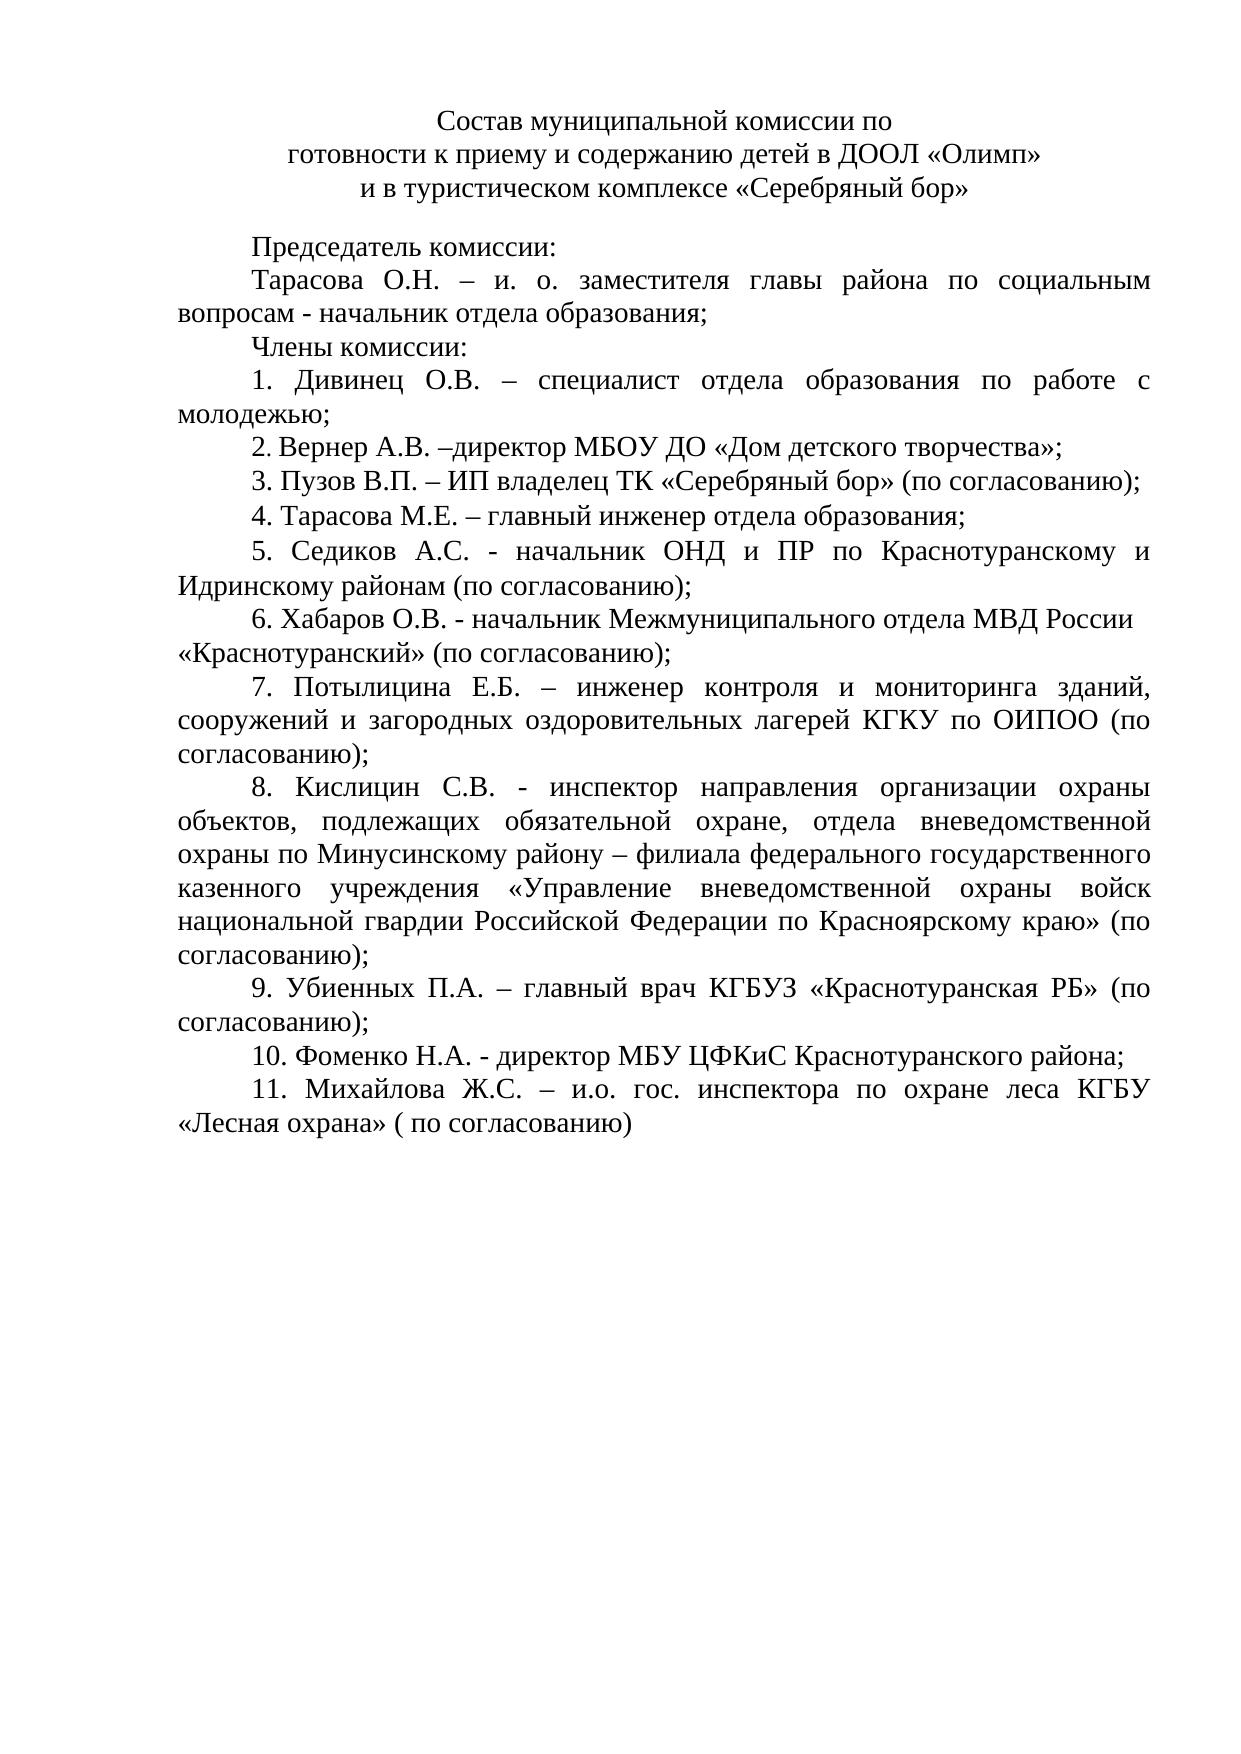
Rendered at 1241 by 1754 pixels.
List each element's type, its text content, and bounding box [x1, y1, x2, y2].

text Председатель комиссии: [177, 233, 1152, 262]
text Тарасова О.Н. – и. о. заместителя главы района по социальным вопросам - начальник отдела образования; [177, 262, 1152, 329]
text 6. Хабаров О.В. - начальник Межмуниципального отдела МВД России «Краснотуранский» (по согласованию); [177, 602, 1152, 669]
text 1. Дивинец О.В. – специалист отдела образования по работе с молодежью; [177, 363, 1152, 430]
text 3. Пузов В.П. – ИП владелец ТК «Серебряный бор» (по согласованию); [177, 464, 1152, 497]
text 4. Тарасова М.Е. – главный инженер отдела образования; [177, 497, 1152, 532]
text 8. Кислицин С.В. - инспектор направления организации охраны объектов, подлежащих обязательной охране, отдела вневедомственной охраны по Минусинскому району – филиала федерального государственного казенного учреждения «Управление вневедомственной охраны войск национальной гвардии Российской Федерации по Красноярскому краю» (по согласованию); [177, 770, 1152, 971]
text 10. Фоменко Н.А. - директор МБУ ЦФКиС Краснотуранского района; [177, 1038, 1152, 1072]
text 5. Седиков А.С. - начальник ОНД и ПР по Краснотуранскому и Идринскому районам (по согласованию); [177, 532, 1152, 602]
text Члены комиссии: [177, 329, 1152, 363]
text 9. Убиенных П.А. – главный врач КГБУЗ «Краснотуранская РБ» (по согласованию); [177, 971, 1152, 1038]
text 11. Михайлова Ж.С. – и.о. гос. инспектора по охране леса КГБУ «Лесная охрана» ( по согласованию) [177, 1072, 1152, 1139]
text 7. Потылицина Е.Б. – инженер контроля и мониторинга зданий, сооружений и загородных оздоровительных лагерей КГКУ по ОИПОО (по согласованию); [177, 669, 1152, 770]
text и в туристическом комплексе «Серебряный бор» [177, 171, 1152, 204]
text 2. Вернер А.В. –директор МБОУ ДО «Дом детского творчества»; [177, 430, 1152, 464]
text Состав муниципальной комиссии по готовности к приему и содержанию детей в ДООЛ «Олимп» [177, 103, 1152, 171]
